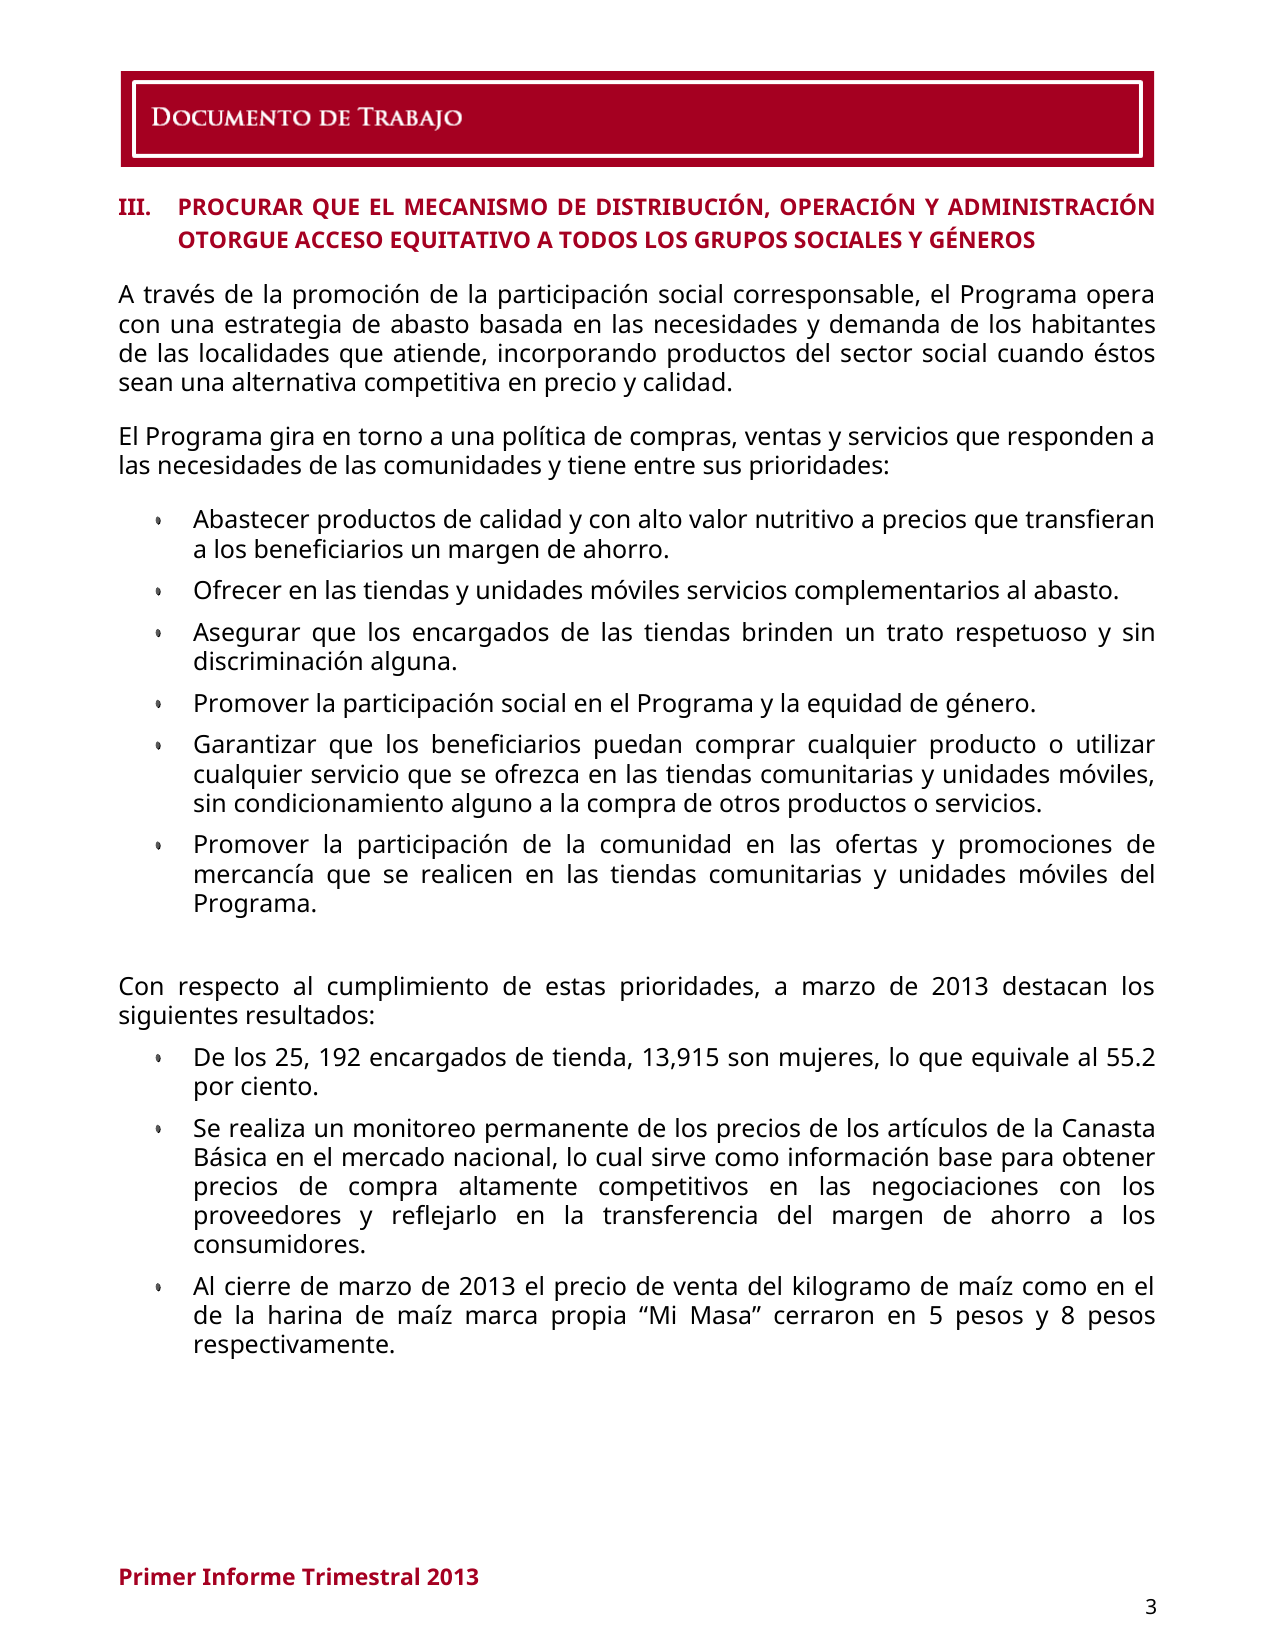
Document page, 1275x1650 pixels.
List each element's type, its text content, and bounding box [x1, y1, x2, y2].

picture [120, 71, 1155, 167]
text A través de la promoción de la participación social corresponsable, el Programa opera con una estrategia de abasto basada en las necesidades y demanda de los habitantes de las localidades que atiende, incorporando productos del sector social cuando éstos sean una alternativa competitiva en precio y calidad. [118, 281, 1157, 397]
list Promover la participación de la comunidad en las ofertas y promociones de mercancía que se realicen en las tiendas comunitarias y unidades móviles del Programa. [155, 831, 1157, 918]
list De los 25, 192 encargados de tienda, 13,915 son mujeres, lo que equivale al 55.2 por ciento. [155, 1043, 1157, 1101]
list Asegurar que los encargados de las tiendas brinden un trato respetuoso y sin discriminación alguna. [155, 618, 1157, 676]
list Al cierre de marzo de 2013 el precio de venta del kilogramo de maíz como en el de la harina de maíz marca propia “Mi Masa” cerraron en 5 pesos y 8 pesos respectivamente. [155, 1272, 1157, 1360]
list Ofrecer en las tiendas y unidades móviles servicios complementarios al abasto. [155, 576, 1157, 606]
list Se realiza un monitoreo permanente de los precios de los artículos de la Canasta Básica en el mercado nacional, lo cual sirve como información base para obtener precios de compra altamente competitivos en las negociaciones con los proveedores y reflejarlo en la transferencia del margen de ahorro a los consumidores. [155, 1114, 1157, 1260]
list Garantizar que los beneficiarios puedan comprar cualquier producto o utilizar cualquier servicio que se ofrezca en las tiendas comunitarias y unidades móviles, sin condicionamiento alguno a la compra de otros productos o servicios. [155, 731, 1157, 818]
list Promover la participación social en el Programa y la equidad de género. [155, 689, 1157, 718]
list Abastecer productos de calidad y con alto valor nutritivo a precios que transfieran a los beneficiarios un margen de ahorro. [155, 506, 1157, 564]
text Con respecto al cumplimiento de estas prioridades, a marzo de 2013 destacan los siguientes resultados: [118, 972, 1157, 1031]
text El Programa gira en torno a una política de compras, ventas y servicios que responden a las necesidades de las comunidades y tiene entre sus prioridades: [118, 422, 1157, 481]
text III. Procurar que el mecanismo de distribución, operación y administración otorgue acceso equitativo a todos los grupos sociales y géneros [118, 189, 1157, 256]
